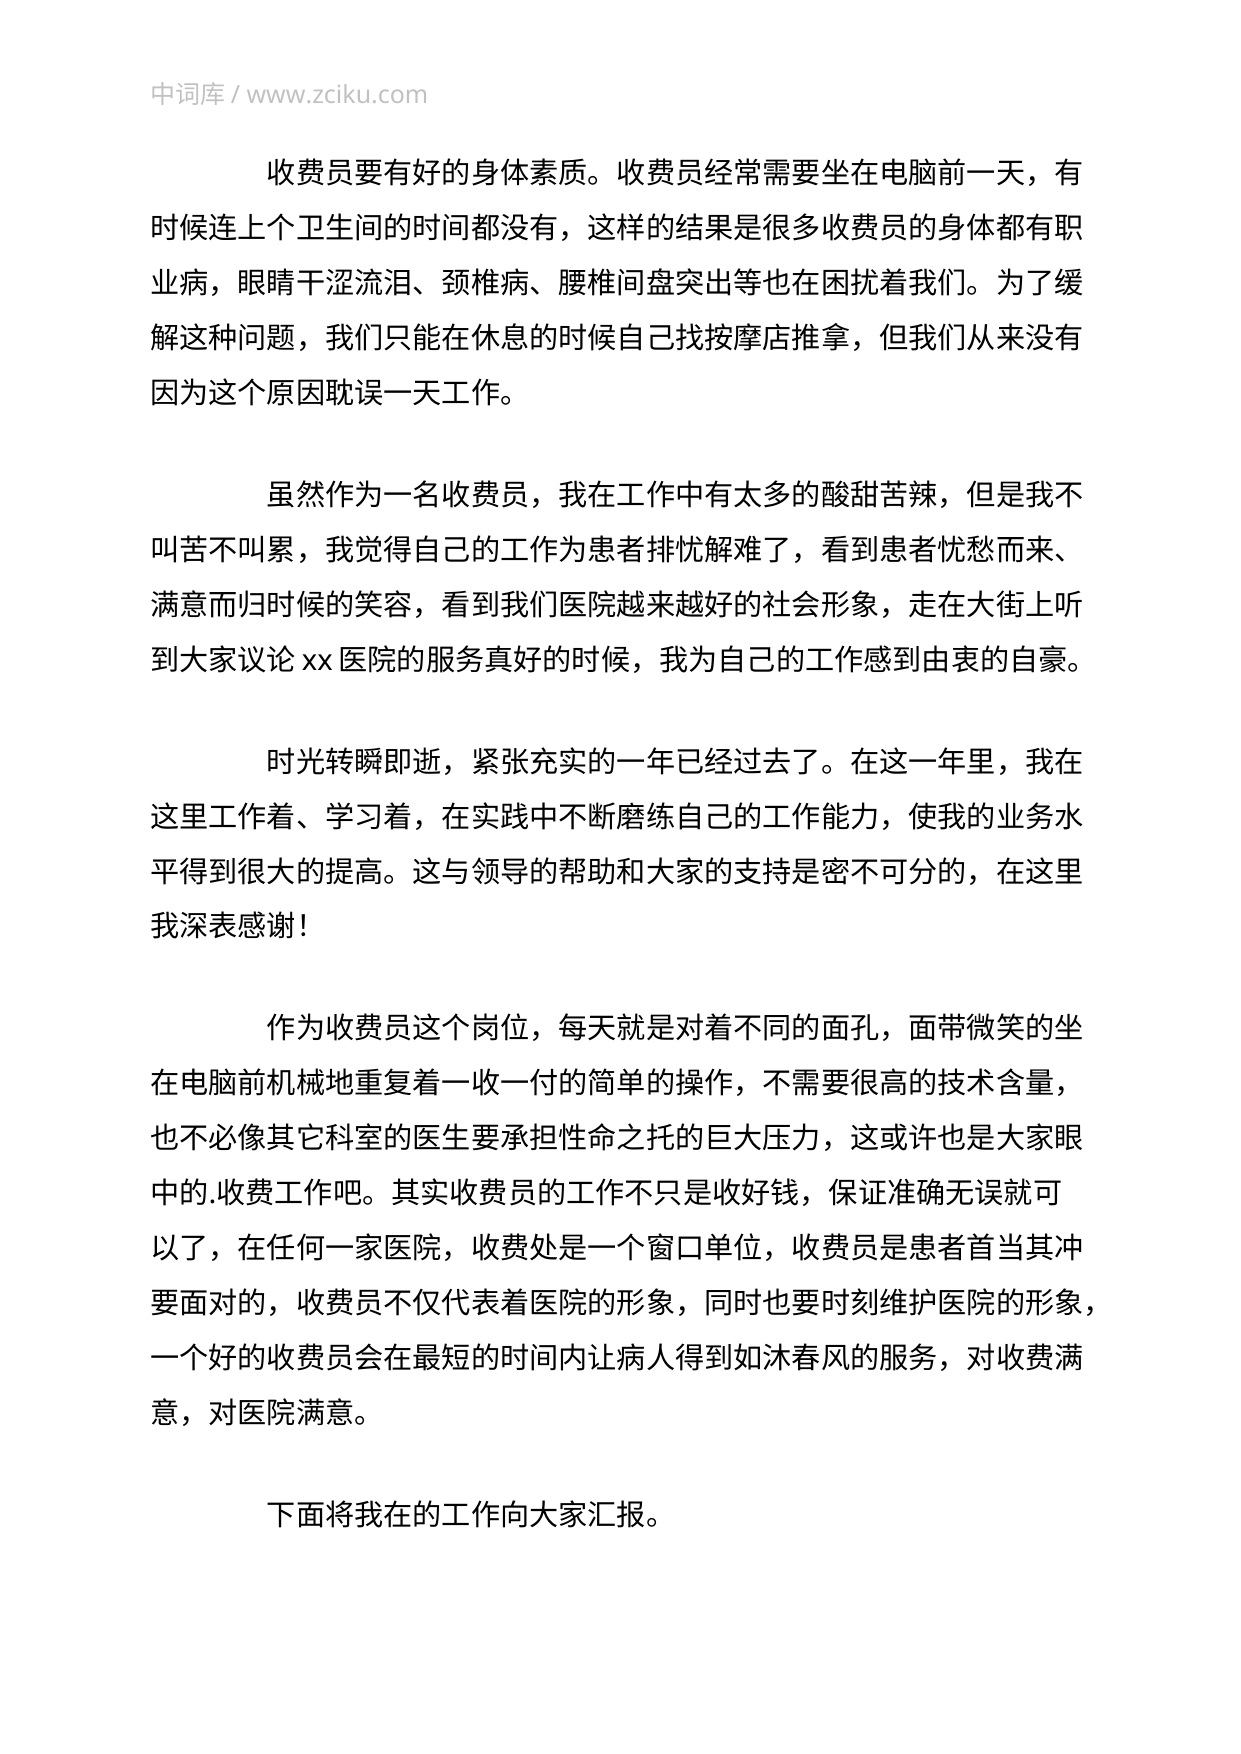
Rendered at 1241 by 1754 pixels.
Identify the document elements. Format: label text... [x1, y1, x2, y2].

text 收费员要有好的身体素质。收费员经常需要坐在电脑前一天，有时候连上个卫生间的时间都没有，这样的结果是很多收费员的身体都有职业病，眼睛干涩流泪、颈椎病、腰椎间盘突出等也在困扰着我们。为了缓解这种问题，我们只能在休息的时候自己找按摩店推拿，但我们从来没有因为这个原因耽误一天工作。 [150, 150, 1090, 412]
text 作为收费员这个岗位，每天就是对着不同的面孔，面带微笑的坐在电脑前机械地重复着一收一付的简单的操作，不需要很高的技术含量，也不必像其它科室的医生要承担性命之托的巨大压力，这或许也是大家眼中的.收费工作吧。其实收费员的工作不只是收好钱，保证准确无误就可以了，在任何一家医院，收费处是一个窗口单位，收费员是患者首当其冲要面对的，收费员不仅代表着医院的形象，同时也要时刻维护医院的形象，一个好的收费员会在最短的时间内让病人得到如沐春风的服务，对收费满意，对医院满意。 [150, 1005, 1090, 1432]
text 下面将我在的工作向大家汇报。 [150, 1491, 1090, 1533]
text 时光转瞬即逝，紧张充实的一年已经过去了。在这一年里，我在这里工作着、学习着，在实践中不断磨练自己的工作能力，使我的业务水平得到很大的提高。这与领导的帮助和大家的支持是密不可分的，在这里我深表感谢！ [150, 738, 1090, 945]
text 虽然作为一名收费员，我在工作中有太多的酸甜苦辣，但是我不叫苦不叫累，我觉得自己的工作为患者排忧解难了，看到患者忧愁而来、满意而归时候的笑容，看到我们医院越来越好的社会形象，走在大街上听到大家议论xx医院的服务真好的时候，我为自己的工作感到由衷的自豪。 [150, 471, 1090, 679]
